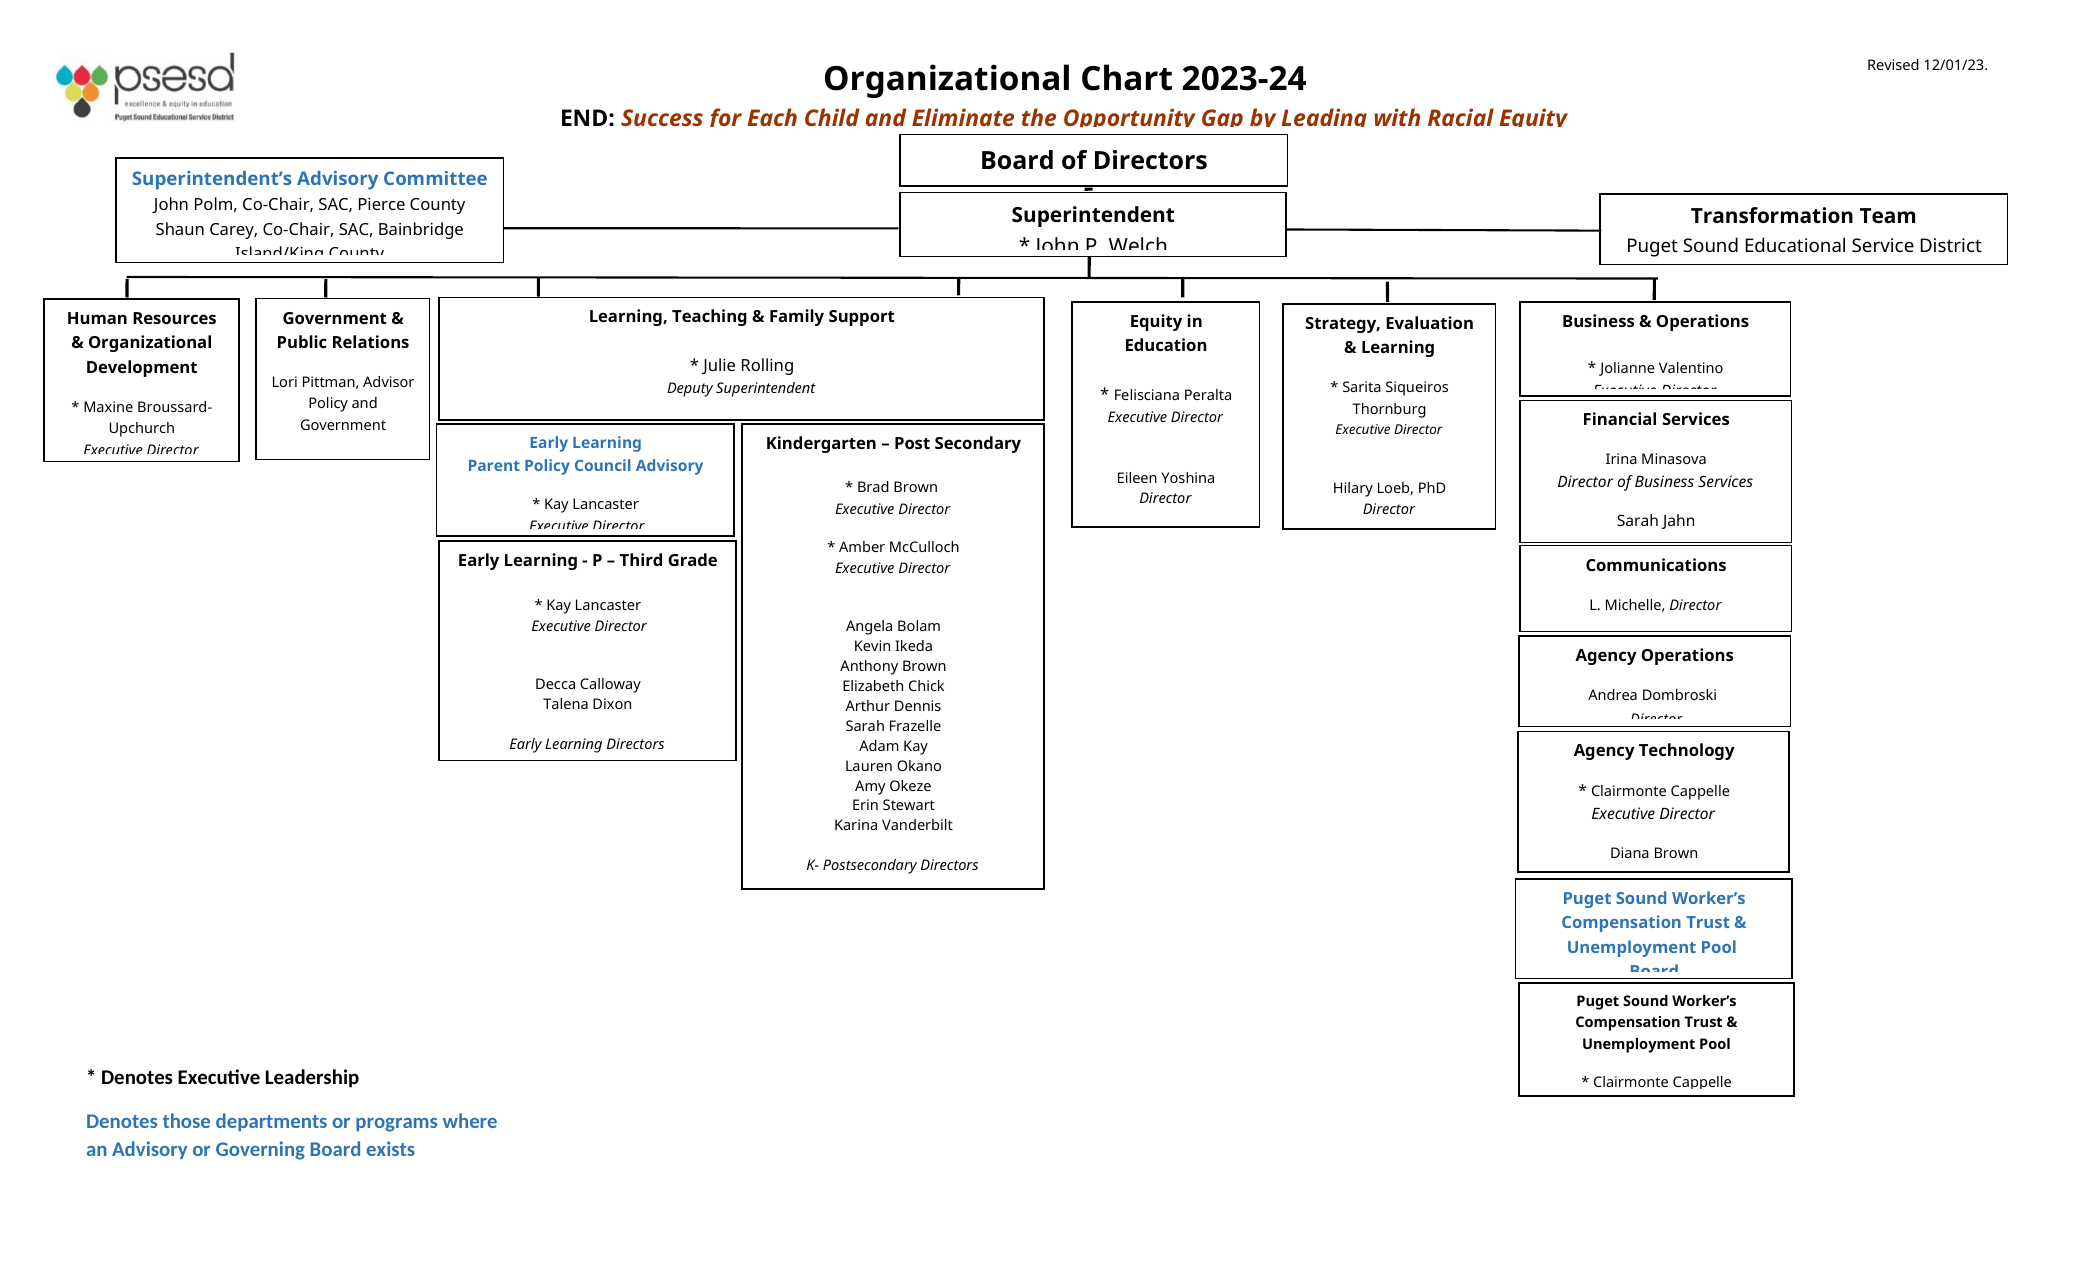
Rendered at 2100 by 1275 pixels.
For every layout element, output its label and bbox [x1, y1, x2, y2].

picture [50, 45, 245, 138]
